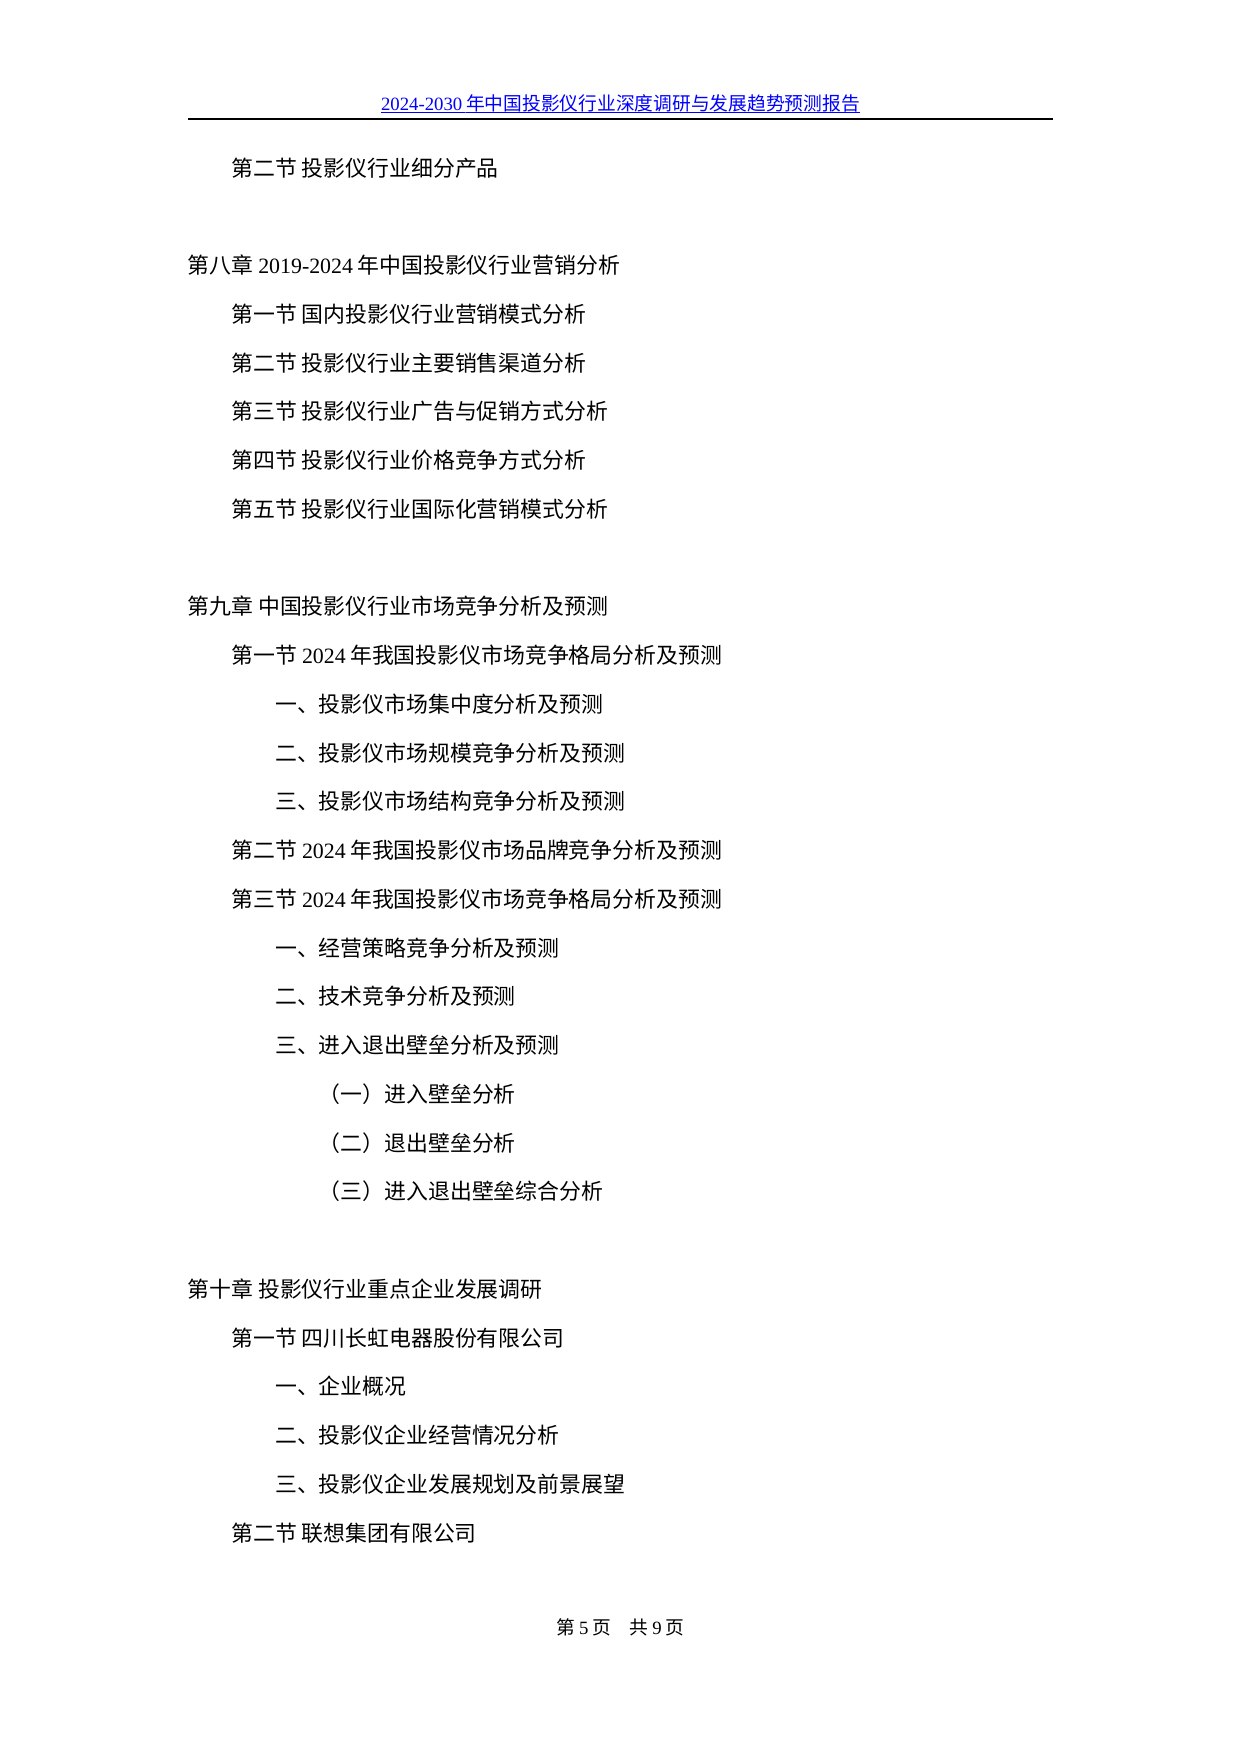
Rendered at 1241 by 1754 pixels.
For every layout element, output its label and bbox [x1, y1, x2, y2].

text [187, 150, 1053, 1548]
